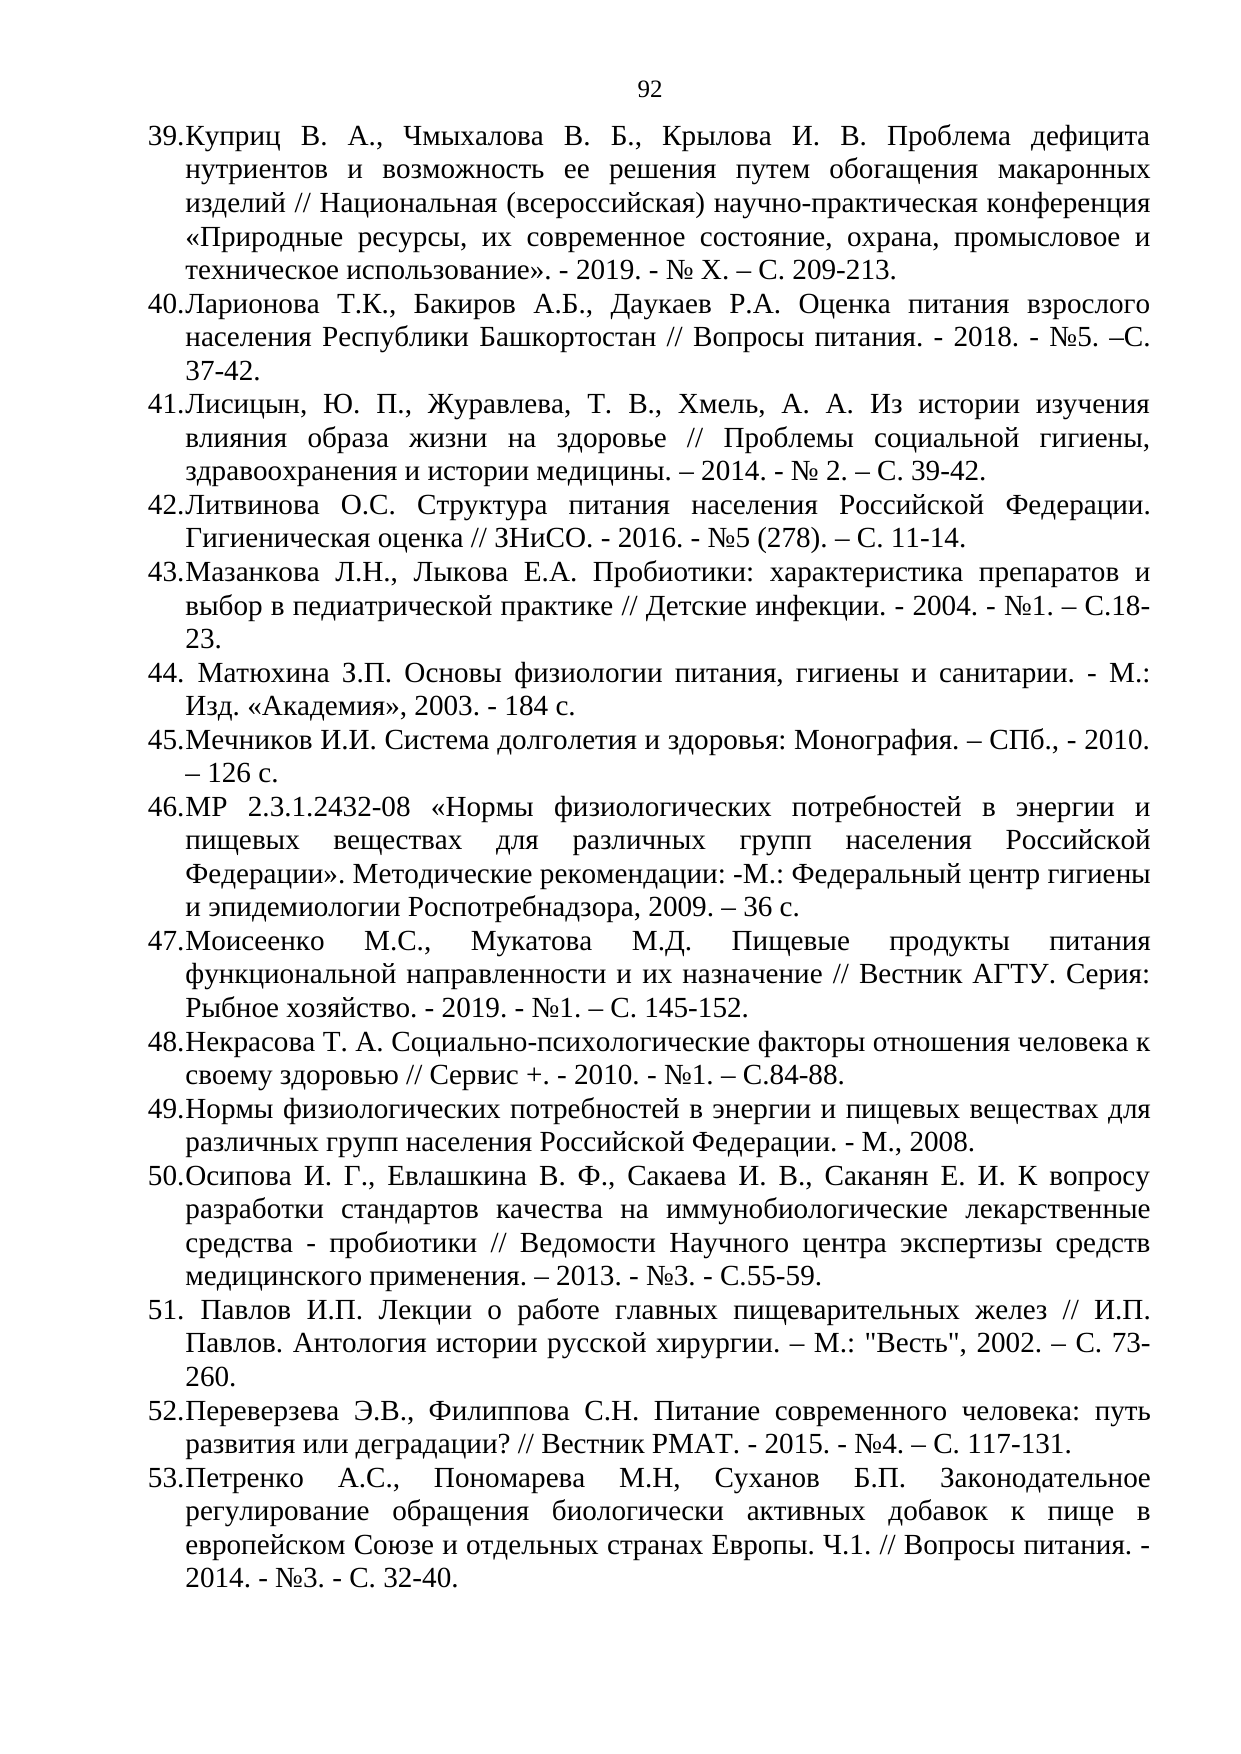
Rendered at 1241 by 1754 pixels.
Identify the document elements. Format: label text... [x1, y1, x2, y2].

list Нормы физиологических потребностей в энергии и пищевых веществах для различных групп населения Российской Федерации. - М., 2008. [148, 1091, 1152, 1158]
list Ларионова Т.К., Бакиров А.Б., Даукаев Р.А. Оценка питания взрослого населения Республики Башкортостан // Вопросы питания. - 2018. - №5. –С. 37-42. [148, 286, 1152, 386]
list Переверзева Э.В., Филиппова С.Н. Питание современного человека: путь развития или деградации? // Вестник РМАТ. - 2015. - №4. – С. 117-131. [148, 1393, 1152, 1460]
list МР 2.3.1.2432-08 «Нормы физиологических потребностей в энергии и пищевых веществах для различных групп населения Российской Федерации». Методические рекомендации: -М.: Федеральный центр гигиены и эпидемиологии Роспотребнадзора, 2009. – 36 с. [148, 789, 1152, 923]
list Осипова И. Г., Евлашкина В. Ф., Сакаева И. В., Саканян Е. И. К вопросу разработки стандартов качества на иммунобиологические лекарственные средства - пробиотики // Ведомости Научного центра экспертизы средств медицинского применения. – 2013. - №3. - С.55-59. [148, 1158, 1152, 1292]
list Павлов И.П. Лекции о работе главных пищеварительных желез // И.П. Павлов. Антология истории русской хирургии. – М.: "Весть", 2002. – С. 73-260. [148, 1292, 1152, 1393]
list Матюхина З.П. Основы физиологии питания, гигиены и санитарии. - М.: Изд. «Академия», 2003. - 184 с. [148, 655, 1152, 722]
list Мечников И.И. Система долголетия и здоровья: Монография. – СПб., - 2010. – 126 с. [148, 722, 1152, 789]
list Моисеенко М.С., Мукатова М.Д. Пищевые продукты питания функциональной направленности и их назначение // Вестник АГТУ. Серия: Рыбное хозяйство. - 2019. - №1. – С. 145-152. [148, 923, 1152, 1024]
list Литвинова О.С. Структура питания населения Российской Федерации. Гигиеническая оценка // ЗНиСО. - 2016. - №5 (278). – С. 11-14. [148, 487, 1152, 554]
list Мазанкова Л.Н., Лыкова Е.А. Пробиотики: характеристика препаратов и выбор в педиатрической практике // Детские инфекции. - 2004. - №1. – С.18-23. [148, 554, 1152, 655]
list Некрасова Т. А. Социально-психологические факторы отношения человека к своему здоровью // Сервис +. - 2010. - №1. – С.84-88. [148, 1024, 1152, 1091]
list Лисицын, Ю. П., Журавлева, Т. В., Хмель, А. А. Из истории изучения влияния образа жизни на здоровье // Проблемы социальной гигиены, здравоохранения и истории медицины. – 2014. - № 2. – С. 39-42. [148, 386, 1152, 487]
list Куприц В. А., Чмыхалова В. Б., Крылова И. В. Проблема дефицита нутриентов и возможность ее решения путем обогащения макаронных изделий // Национальная (всероссийская) научно-практическая конференция «Природные ресурсы, их современное состояние, охрана, промысловое и техническое использование». - 2019. - № X. – С. 209-213. [148, 118, 1152, 286]
list Петренко А.С., Пономарева М.Н, Суханов Б.П. Законодательное регулирование обращения биологически активных добавок к пище в европейском Союзе и отдельных странах Европы. Ч.1. // Вопросы питания. - 2014. - №3. - С. 32-40. [148, 1460, 1152, 1594]
